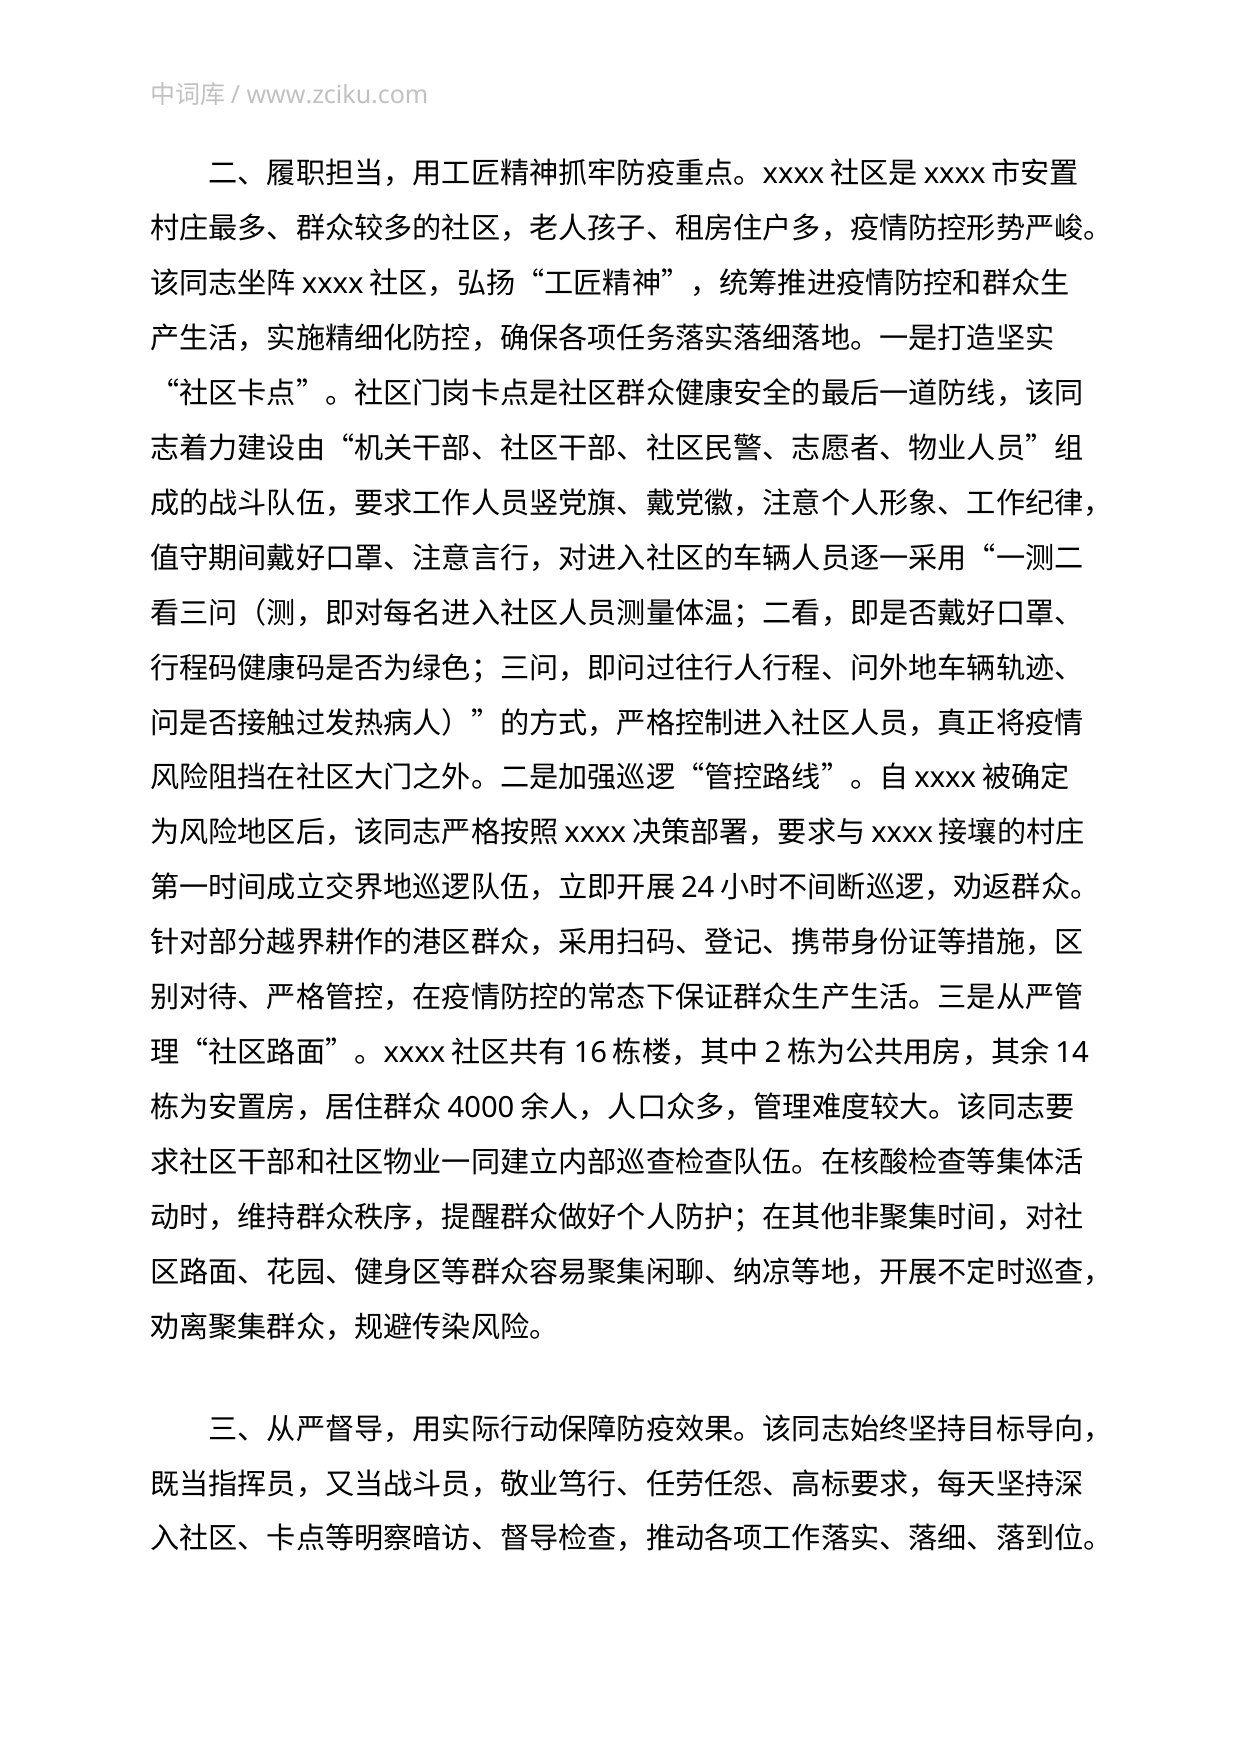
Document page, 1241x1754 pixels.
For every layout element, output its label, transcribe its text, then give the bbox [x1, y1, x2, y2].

text 二、履职担当，用工匠精神抓牢防疫重点。xxxx社区是xxxx市安置村庄最多、群众较多的社区，老人孩子、租房住户多，疫情防控形势严峻。该同志坐阵xxxx社区，弘扬“工匠精神”，统筹推进疫情防控和群众生产生活，实施精细化防控，确保各项任务落实落细落地。一是打造坚实“社区卡点”。社区门岗卡点是社区群众健康安全的最后一道防线，该同志着力建设由“机关干部、社区干部、社区民警、志愿者、物业人员”组成的战斗队伍，要求工作人员竖党旗、戴党徽，注意个人形象、工作纪律，值守期间戴好口罩、注意言行，对进入社区的车辆人员逐一采用“一测二看三问（测，即对每名进入社区人员测量体温；二看，即是否戴好口罩、行程码健康码是否为绿色；三问，即问过往行人行程、问外地车辆轨迹、问是否接触过发热病人）”的方式，严格控制进入社区人员，真正将疫情风险阻挡在社区大门之外。二是加强巡逻“管控路线”。自xxxx被确定为风险地区后，该同志严格按照xxxx决策部署，要求与xxxx接壤的村庄第一时间成立交界地巡逻队伍，立即开展24小时不间断巡逻，劝返群众。针对部分越界耕作的港区群众，采用扫码、登记、携带身份证等措施，区别对待、严格管控，在疫情防控的常态下保证群众生产生活。三是从严管理“社区路面”。xxxx社区共有16栋楼，其中2栋为公共用房，其余14栋为安置房，居住群众4000余人，人口众多，管理难度较大。该同志要求社区干部和社区物业一同建立内部巡查检查队伍。在核酸检查等集体活动时，维持群众秩序，提醒群众做好个人防护；在其他非聚集时间，对社区路面、花园、健身区等群众容易聚集闲聊、纳凉等地，开展不定时巡查，劝离聚集群众，规避传染风险。 [150, 150, 1090, 1346]
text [150, 1405, 1090, 1557]
